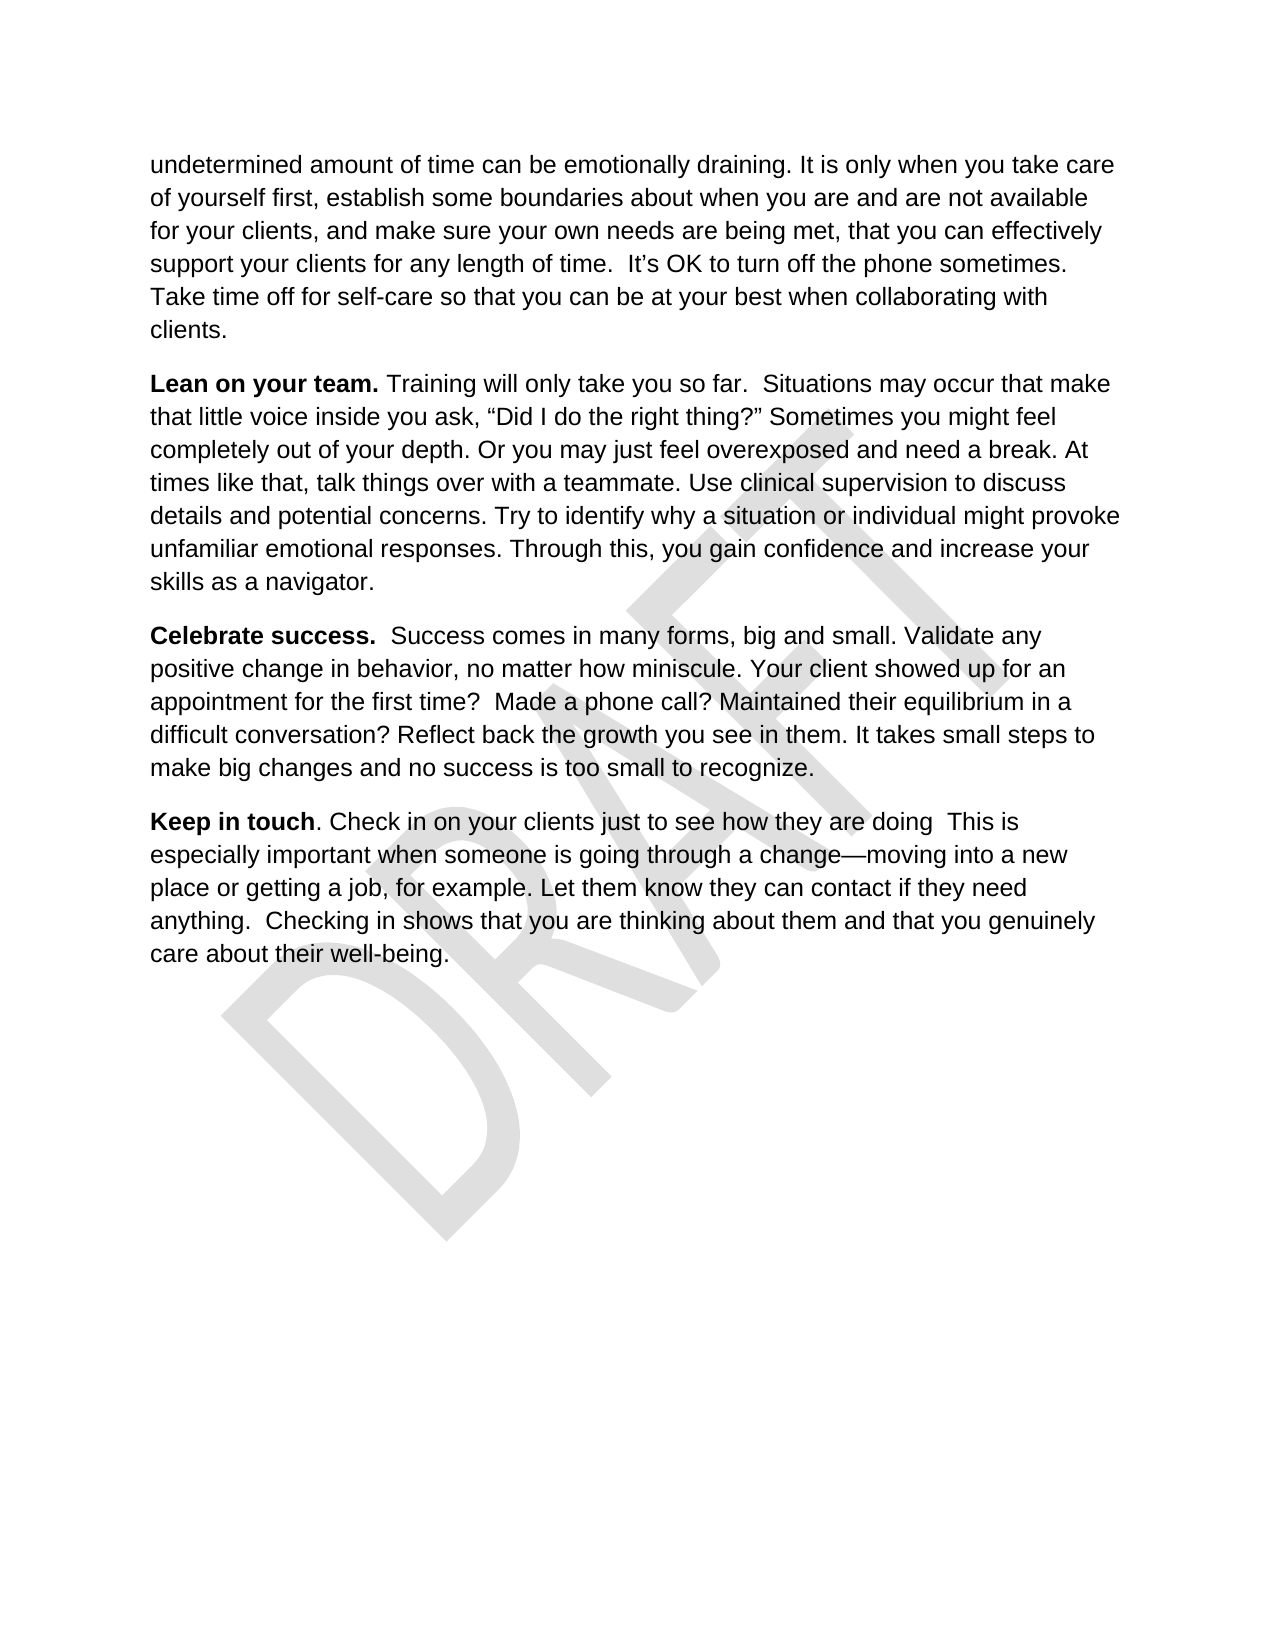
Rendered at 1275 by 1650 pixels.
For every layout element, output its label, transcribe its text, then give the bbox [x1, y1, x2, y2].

text Celebrate success. Success comes in many forms, big and small. Validate any positive change in behavior, no matter how miniscule. Your client showed up for an appointment for the first time? Made a phone call? Maintained their equilibrium in a difficult conversation? Reflect back the growth you see in them. It takes small steps to make big changes and no success is too small to recognize. [150, 621, 1125, 782]
text Keep in touch. Check in on your clients just to see how they are doing This is especially important when someone is going through a change—moving into a new place or getting a job, for example. Let them know they can contact if they need anything. Checking in shows that you are thinking about them and that you genuinely care about their well-being. [150, 807, 1125, 968]
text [150, 150, 1125, 344]
text Lean on your team. Training will only take you so far. Situations may occur that make that little voice inside you ask, “Did I do the right thing?” Sometimes you might feel completely out of your depth. Or you may just feel overexposed and need a break. At times like that, talk things over with a teammate. Use clinical supervision to discuss details and potential concerns. Try to identify why a situation or individual might provoke unfamiliar emotional responses. Through this, you gain confidence and increase your skills as a navigator. [150, 369, 1125, 596]
